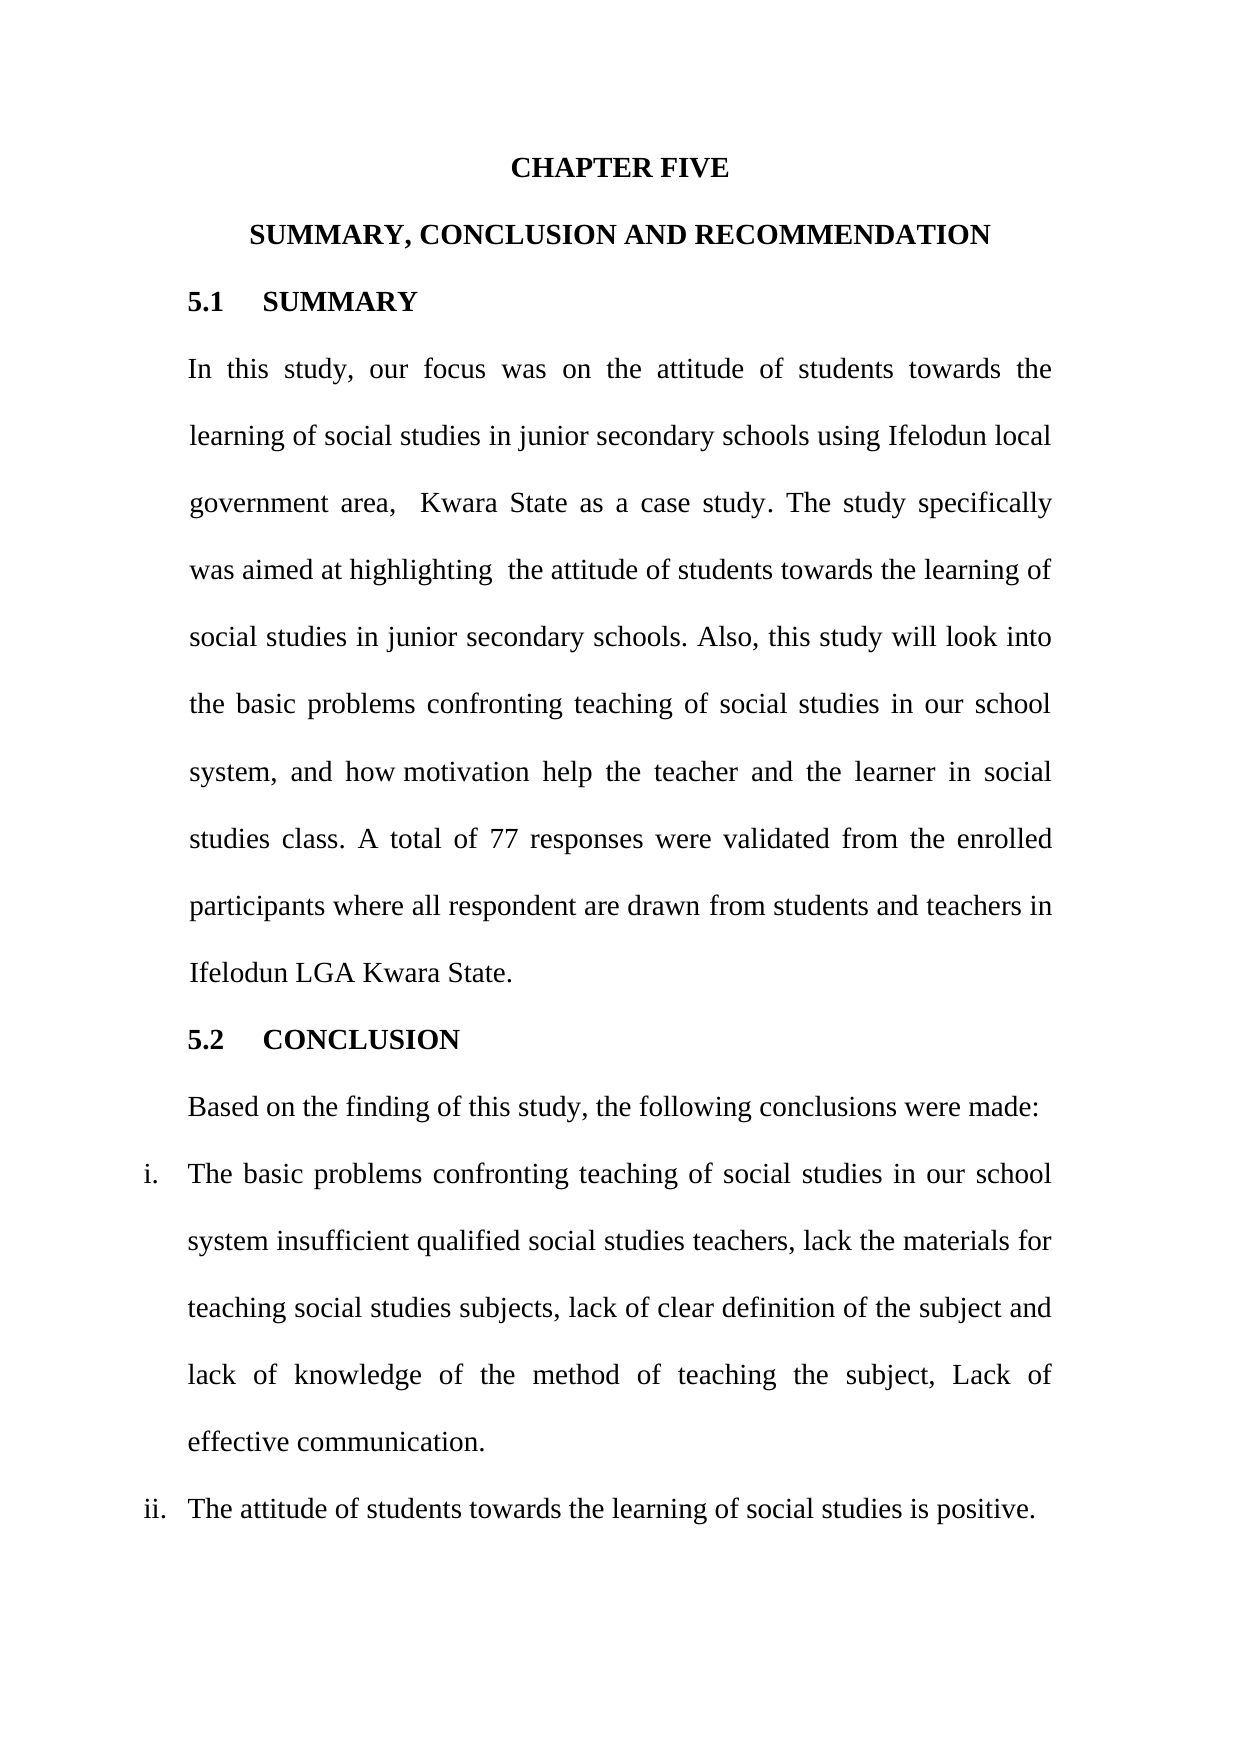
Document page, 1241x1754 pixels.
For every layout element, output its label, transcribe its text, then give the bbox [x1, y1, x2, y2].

text SUMMARY, CONCLUSION AND RECOMMENDATION [187, 217, 1053, 251]
list 5.2 CONCLUSION [187, 1022, 1053, 1056]
text CHAPTER FIVE [187, 150, 1053, 183]
list The basic problems confronting teaching of social studies in our school system insufficient qualified social studies teachers, lack the materials for teaching social studies subjects, lack of clear definition of the subject and lack of knowledge of the method of teaching the subject, Lack of effective communication. [143, 1156, 1053, 1458]
list In this study, our focus was on the attitude of students towards the learning of social studies in junior secondary schools using Ifelodun local government area, Kwara State as a case study. The study specifically was aimed at highlighting the attitude of students towards the learning of social studies in junior secondary schools. Also, this study will look into the basic problems confronting teaching of social studies in our school system, and how motivation help the teacher and the learner in social studies class. A total of 77 responses were validated from the enrolled participants where all respondent are drawn from students and teachers in Ifelodun LGA Kwara State. [187, 351, 1053, 988]
list The attitude of students towards the learning of social studies is positive. [143, 1492, 1053, 1525]
text 5.1 SUMMARY [187, 284, 1053, 318]
list Based on the finding of this study, the following conclusions were made: [187, 1089, 1053, 1123]
